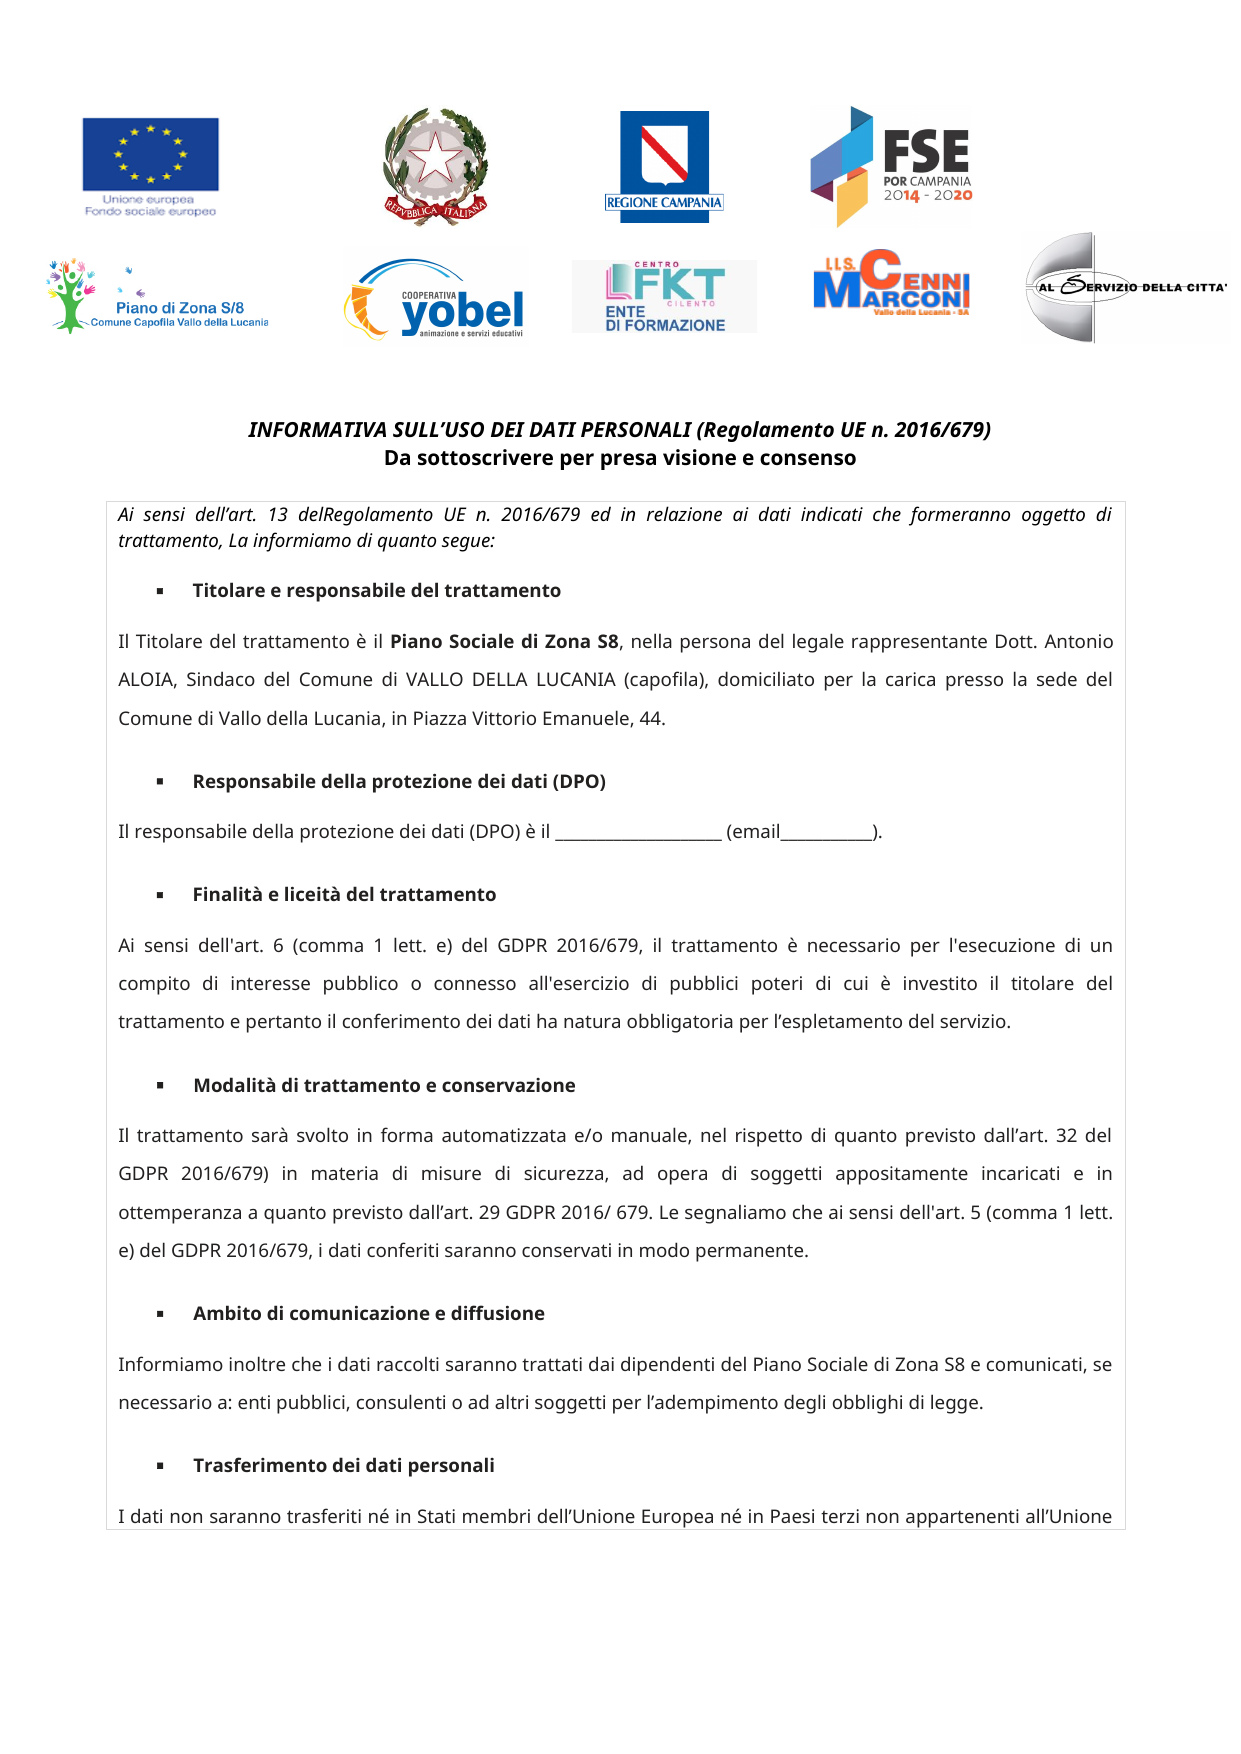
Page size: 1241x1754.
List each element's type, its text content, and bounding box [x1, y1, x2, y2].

picture [1021, 231, 1231, 344]
picture [605, 107, 724, 227]
picture [813, 249, 970, 315]
text Da sottoscrivere per presa visione e consenso [118, 443, 1122, 472]
picture [45, 258, 269, 335]
picture [342, 246, 529, 347]
picture [73, 110, 229, 225]
picture [571, 260, 758, 333]
text INFORMATIVA SULL’USO DEI DATI PERSONALI (Regolamento UE n. 2016/679) [118, 415, 1122, 443]
picture [810, 105, 973, 229]
picture [381, 105, 491, 229]
